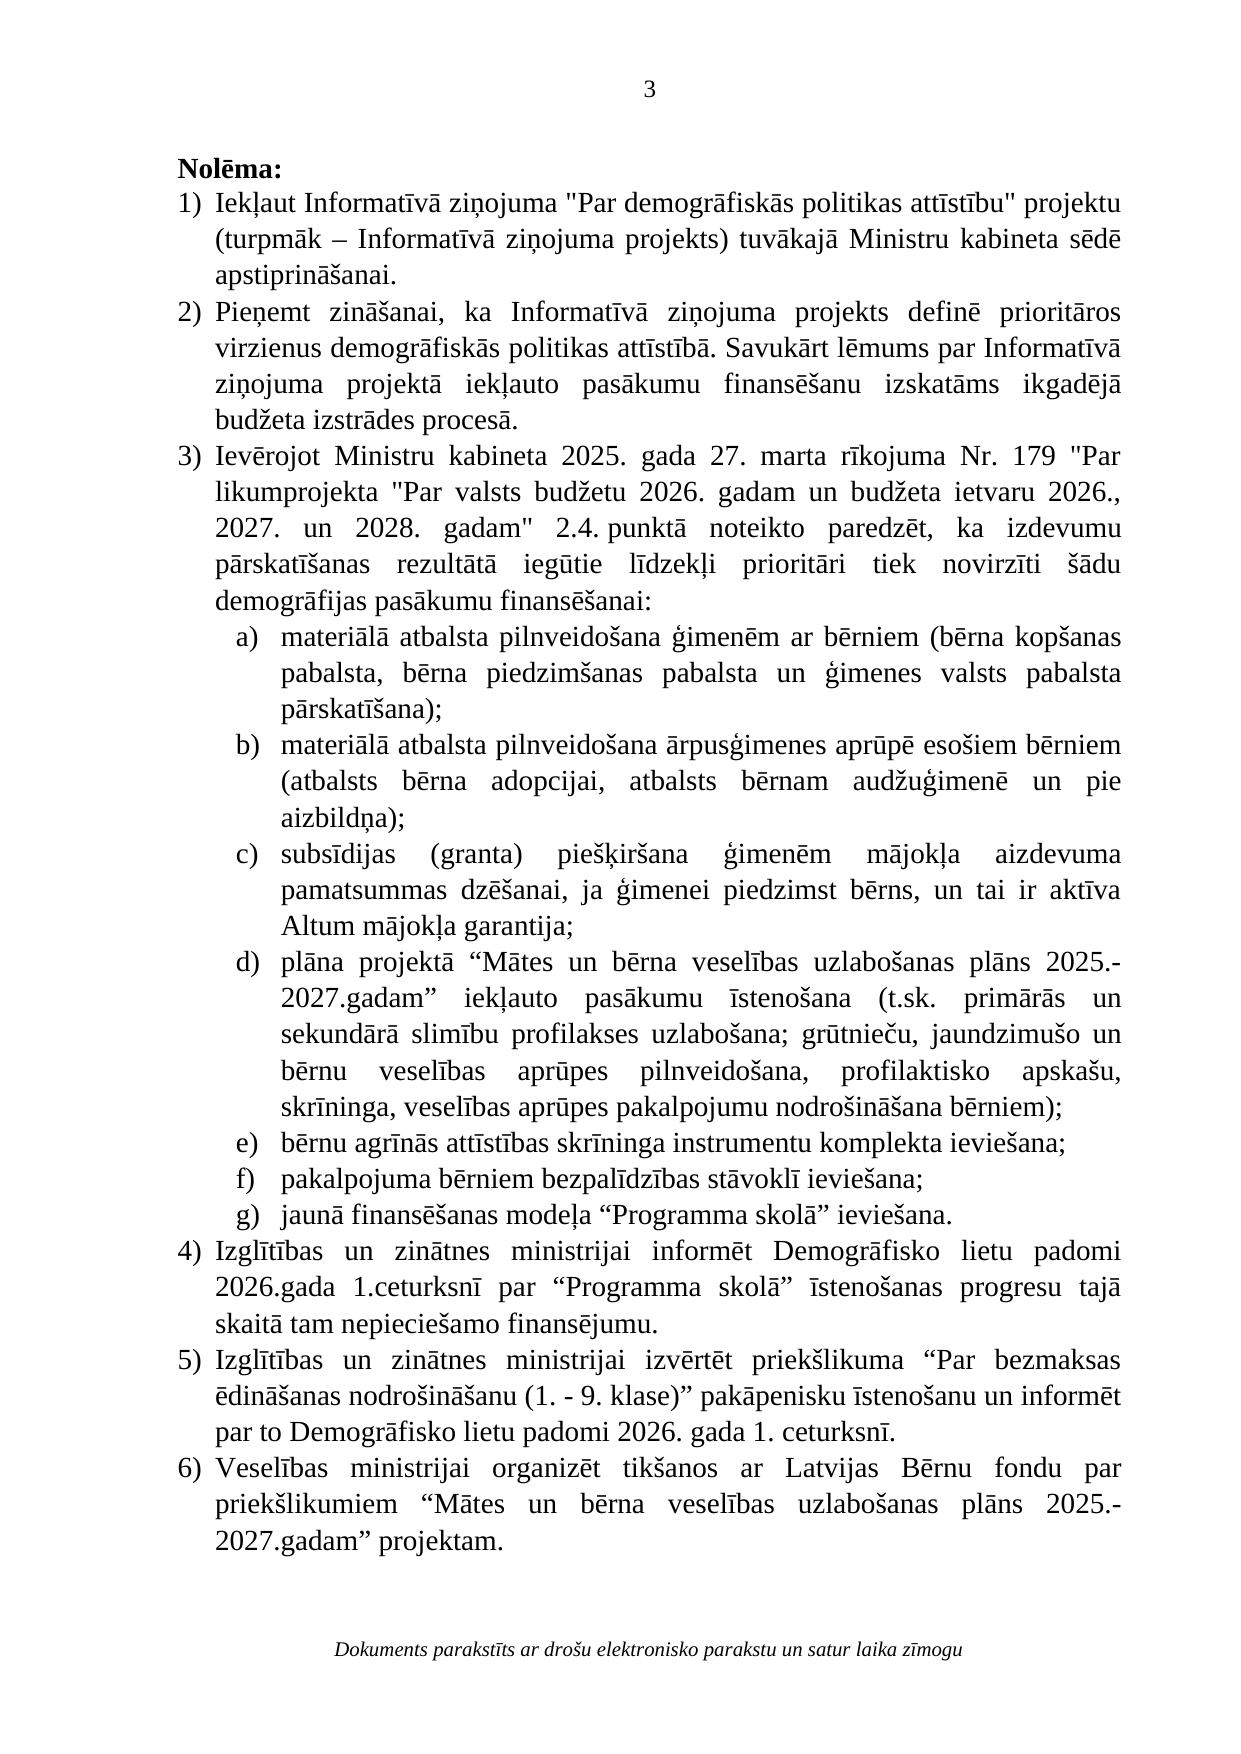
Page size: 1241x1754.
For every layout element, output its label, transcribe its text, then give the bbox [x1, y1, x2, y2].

list subsīdijas (granta) piešķiršana ģimenēm mājokļa aizdevuma pamatsummas dzēšanai, ja ģimenei piedzimst bērns, un tai ir aktīva Altum mājokļa garantija; [236, 836, 1122, 942]
list materiālā atbalsta pilnveidošana ģimenēm ar bērniem (bērna kopšanas pabalsta, bērna piedzimšanas pabalsta un ģimenes valsts pabalsta pārskatīšana); [236, 619, 1122, 725]
list materiālā atbalsta pilnveidošana ārpusģimenes aprūpē esošiem bērniem (atbalsts bērna adopcijai, atbalsts bērnam audžuģimenē un pie aizbildņa); [236, 727, 1122, 833]
list Ievērojot Ministru kabineta 2025. gada 27. marta rīkojuma Nr. 179 "Par likumprojekta "Par valsts budžetu 2026. gadam un budžeta ietvaru 2026., 2027. un 2028. gadam" 2.4. punktā noteikto paredzēt, ka izdevumu pārskatīšanas rezultātā iegūtie līdzekļi prioritāri tiek novirzīti šādu demogrāfijas pasākumu finansēšanai: [177, 438, 1122, 616]
list plāna projektā “Mātes un bērna veselības uzlabošanas plāns 2025.-2027.gadam” iekļauto pasākumu īstenošana (t.sk. primārās un sekundārā slimību profilakses uzlabošana; grūtnieču, jaundzimušo un bērnu veselības aprūpes pilnveidošana, profilaktisko apskašu, skrīninga, veselības aprūpes pakalpojumu nodrošināšana bērniem); [236, 944, 1122, 1122]
list jaunā finansēšanas modeļa “Programma skolā” ieviešana. [236, 1197, 1122, 1231]
list pakalpojuma bērniem bezpalīdzības stāvoklī ieviešana; [236, 1161, 1122, 1195]
list Veselības ministrijai organizēt tikšanos ar Latvijas Bērnu fondu par priekšlikumiem “Mātes un bērna veselības uzlabošanas plāns 2025.-2027.gadam” projektam. [177, 1450, 1122, 1556]
list Izglītības un zinātnes ministrijai izvērtēt priekšlikuma “Par bezmaksas ēdināšanas nodrošināšanu (1. - 9. klase)” pakāpenisku īstenošanu un informēt par to Demogrāfisko lietu padomi 2026. gada 1. ceturksnī. [177, 1342, 1122, 1448]
list Pieņemt zināšanai, ka Informatīvā ziņojuma projekts definē prioritāros virzienus demogrāfiskās politikas attīstībā. Savukārt lēmums par Informatīvā ziņojuma projektā iekļauto pasākumu finansēšanu izskatāms ikgadējā budžeta izstrādes procesā. [177, 294, 1122, 436]
text Nolēma: [177, 152, 1122, 185]
list Iekļaut Informatīvā ziņojuma "Par demogrāfiskās politikas attīstību" projektu (turpmāk – Informatīvā ziņojuma projekts) tuvākajā Ministru kabineta sēdē apstiprināšanai. [177, 185, 1122, 291]
list Izglītības un zinātnes ministrijai informēt Demogrāfisko lietu padomi 2026.gada 1.ceturksnī par “Programma skolā” īstenošanas progresu tajā skaitā tam nepieciešamo finansējumu. [177, 1233, 1122, 1339]
list bērnu agrīnās attīstības skrīninga instrumentu komplekta ieviešana; [236, 1125, 1122, 1158]
